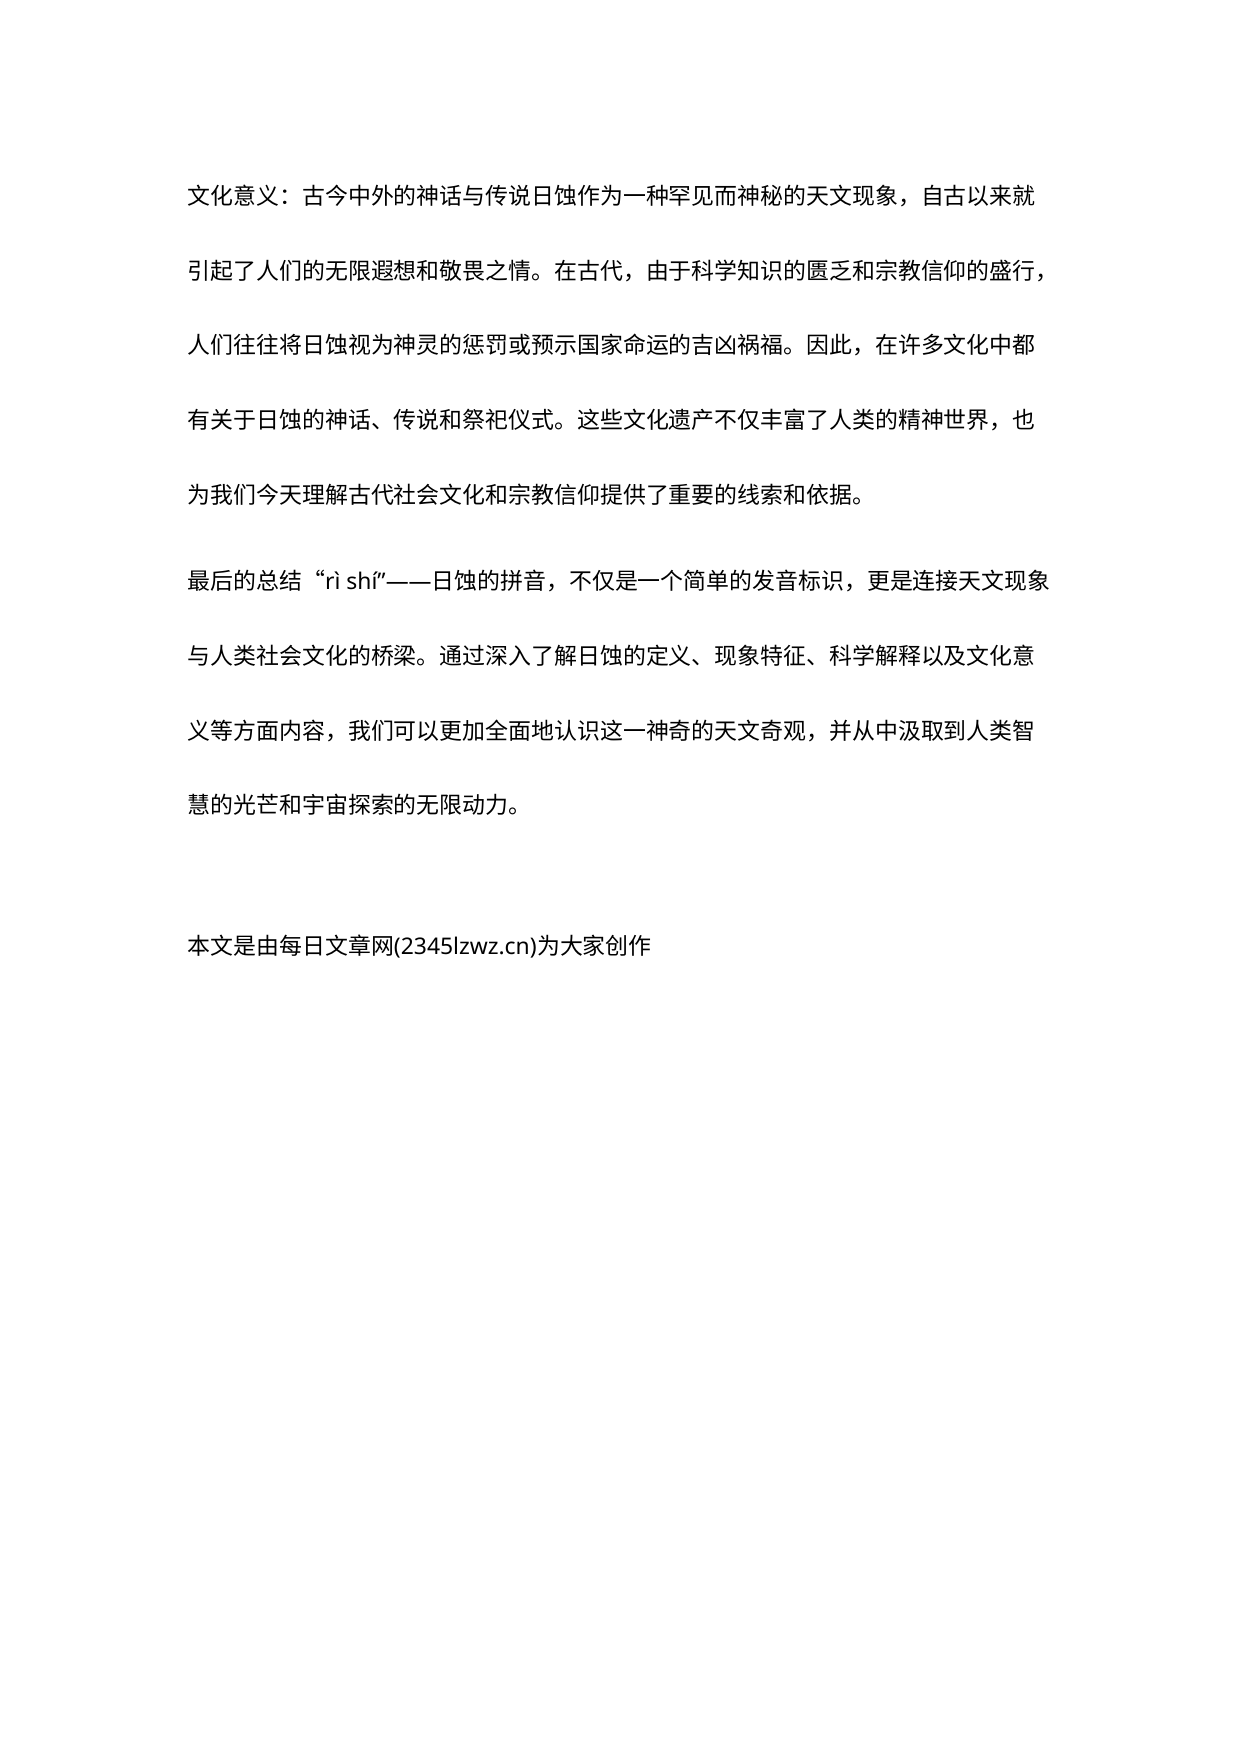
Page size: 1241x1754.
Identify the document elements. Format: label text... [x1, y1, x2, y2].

text 文化意义：古今中外的神话与传说日蚀作为一种罕见而神秘的天文现象，自古以来就引起了人们的无限遐想和敬畏之情。在古代，由于科学知识的匮乏和宗教信仰的盛行，人们往往将日蚀视为神灵的惩罚或预示国家命运的吉凶祸福。因此，在许多文化中都有关于日蚀的神话、传说和祭祀仪式。这些文化遗产不仅丰富了人类的精神世界，也为我们今天理解古代社会文化和宗教信仰提供了重要的线索和依据。 [187, 162, 1053, 526]
text 本文是由每日文章网(2345lzwz.cn)为大家创作 [187, 912, 1053, 977]
text 最后的总结“rì shí”——日蚀的拼音，不仅是一个简单的发音标识，更是连接天文现象与人类社会文化的桥梁。通过深入了解日蚀的定义、现象特征、科学解释以及文化意义等方面内容，我们可以更加全面地认识这一神奇的天文奇观，并从中汲取到人类智慧的光芒和宇宙探索的无限动力。 [187, 547, 1053, 836]
